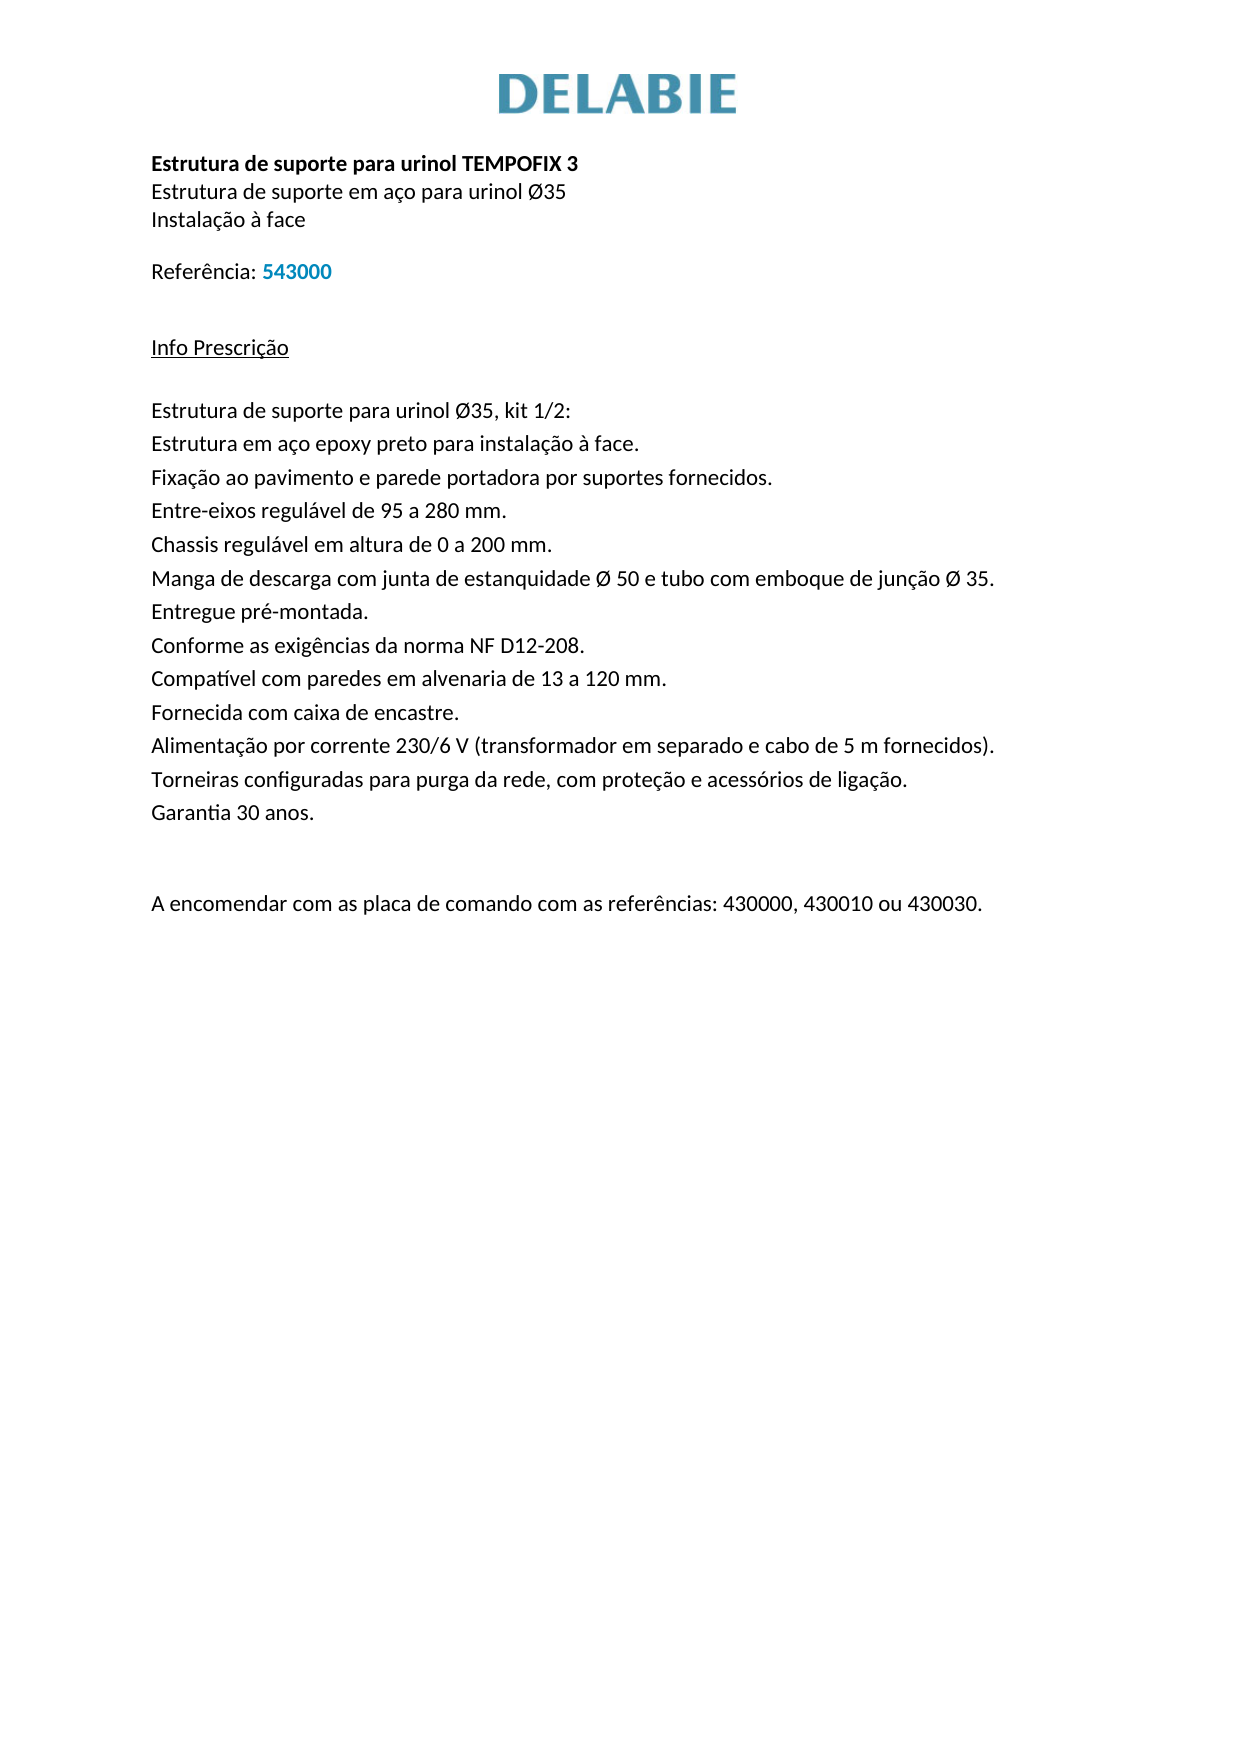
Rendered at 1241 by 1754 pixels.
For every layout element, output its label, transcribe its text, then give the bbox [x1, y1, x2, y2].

text Fornecida com caixa de encastre. [151, 698, 1084, 726]
picture [497, 74, 738, 114]
text A encomendar com as placa de comando com as referências: 430000, 430010 ou 430030. [151, 889, 1084, 918]
text Entre-eixos regulável de 95 a 280 mm. [151, 497, 1084, 525]
text Torneiras configuradas para purga da rede, com proteção e acessórios de ligação. [151, 765, 1084, 793]
text Estrutura de suporte para urinol TEMPOFIX 3 [151, 149, 1084, 177]
text Compatível com paredes em alvenaria de 13 a 120 mm. [151, 664, 1084, 692]
text Estrutura em aço epoxy preto para instalação à face. [151, 429, 1084, 458]
text Alimentação por corrente 230/6 V (transformador em separado e cabo de 5 m fornecidos). [151, 731, 1084, 759]
text Chassis regulável em altura de 0 a 200 mm. [151, 530, 1084, 558]
text Estrutura de suporte em aço para urinol Ø35 [151, 177, 1084, 205]
text Manga de descarga com junta de estanquidade Ø 50 e tubo com emboque de junção Ø 35. [151, 564, 1084, 592]
text Info Prescrição [151, 333, 1084, 361]
text Estrutura de suporte para urinol Ø35, kit 1/2: [151, 396, 1084, 424]
text Conforme as exigências da norma NF D12-208. [151, 631, 1084, 659]
text Entregue pré-montada. [151, 597, 1084, 625]
text Garantia 30 anos. [151, 798, 1084, 827]
text Instalação à face [151, 205, 1084, 233]
text Fixação ao pavimento e parede portadora por suportes fornecidos. [151, 463, 1084, 491]
text Referência: 543000 [151, 257, 1084, 285]
